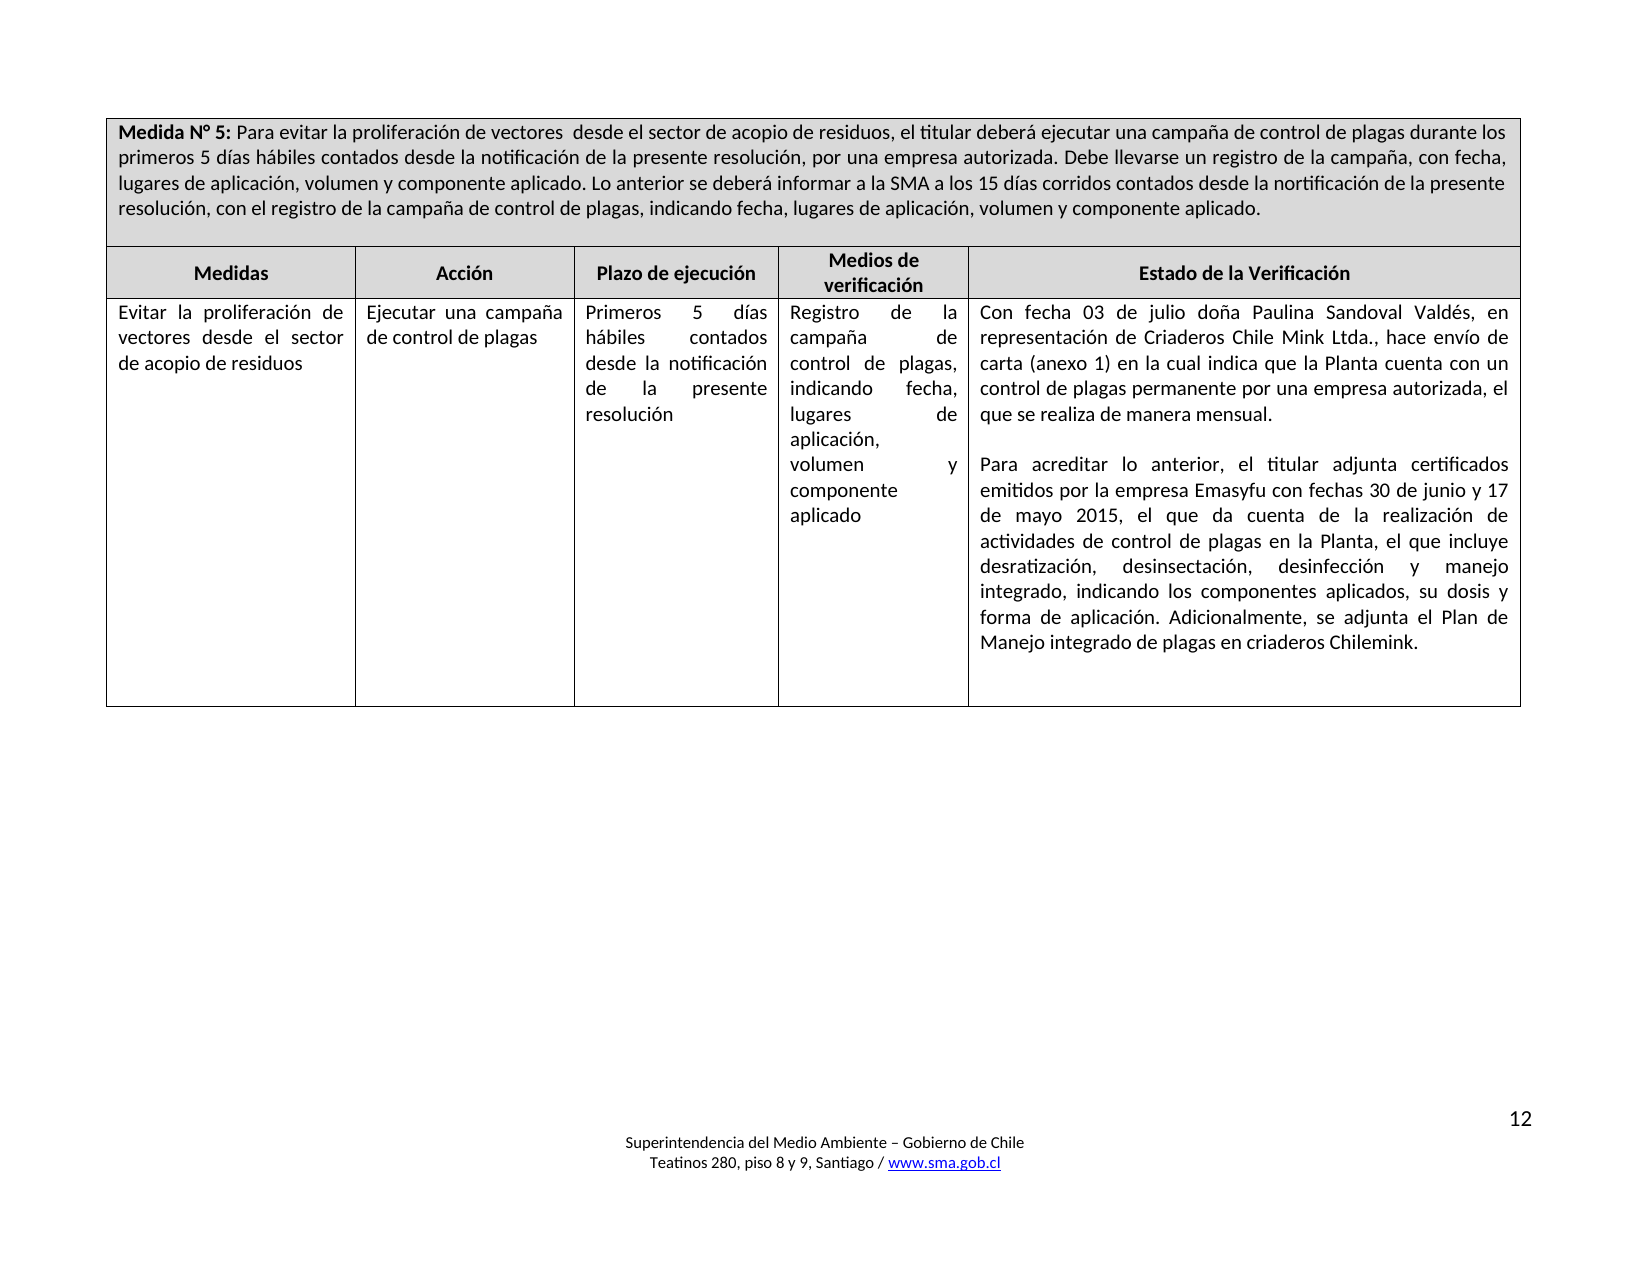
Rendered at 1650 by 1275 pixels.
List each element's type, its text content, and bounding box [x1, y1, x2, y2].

table_cell Medios de verificación [779, 247, 968, 298]
table_cell Registro de la campaña de control de plagas, indicando fecha, lugares de aplicación, volumen y componente aplicado [779, 299, 968, 706]
table_cell Ejecutar una campaña de control de plagas [356, 299, 574, 706]
table_cell Con fecha 03 de julio doña Paulina Sandoval Valdés, en representación de Criaderos Chile Mink Ltda., hace envío de carta (anexo 1) en la cual indica que la Planta cuenta con un control de plagas permanente por una empresa autorizada, el que se realiza de manera mensual. Para acreditar lo anterior, el titular adjunta certificados emitidos por la empresa Emasyfu con fechas 30 de junio y 17 de mayo 2015, el que da cuenta de la realización de actividades de control de plagas en la Planta, el que incluye desratización, desinsectación, desinfección y manejo integrado, indicando los componentes aplicados, su dosis y forma de aplicación. Adicionalmente, se adjunta el Plan de Manejo integrado de plagas en criaderos Chilemink. [969, 299, 1520, 706]
table_cell Medidas [107, 247, 355, 298]
table_cell Acción [356, 247, 574, 298]
table_cell Evitar la proliferación de vectores desde el sector de acopio de residuos [107, 299, 355, 706]
table_cell Primeros 5 días hábiles contados desde la notificación de la presente resolución [575, 299, 778, 706]
table_cell Estado de la Verificación [969, 247, 1520, 298]
table_cell Plazo de ejecución [575, 247, 778, 298]
table_header Medida N° 5: Para evitar la proliferación de vectores desde el sector de acopio de residuos, el titular deberá ejecutar una campaña de control de plagas durante los primeros 5 días hábiles contados desde la notificación de la presente resolución, por una empresa autorizada. Debe llevarse un registro de la campaña, con fecha, lugares de aplicación, volumen y componente aplicado. Lo anterior se deberá informar a la SMA a los 15 días corridos contados desde la nortificación de la presente resolución, con el registro de la campaña de control de plagas, indicando fecha, lugares de aplicación, volumen y componente aplicado. [107, 119, 1520, 246]
